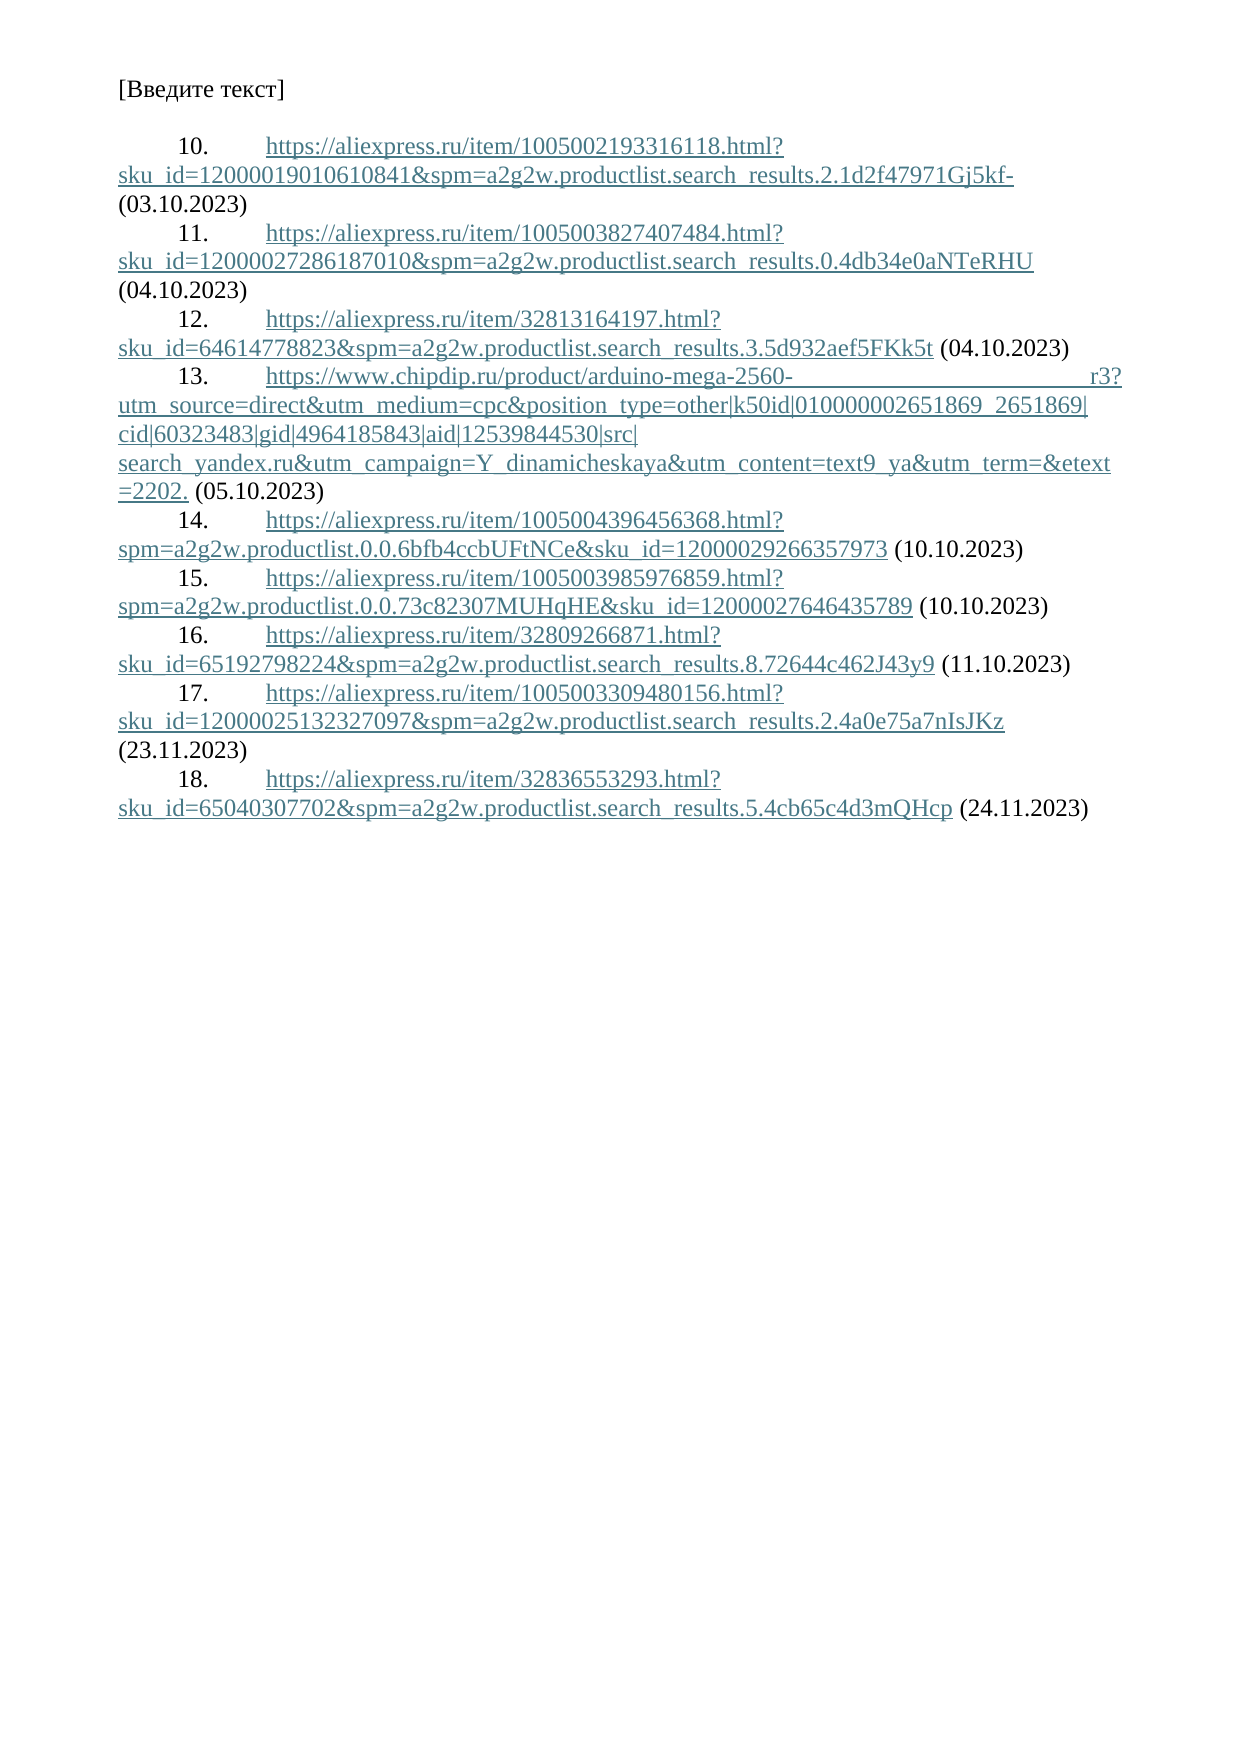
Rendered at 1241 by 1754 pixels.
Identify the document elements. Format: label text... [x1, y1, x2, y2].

list https://aliexpress.ru/item/1005003827407484.html?sku_id=12000027286187010&spm=a2g2w.productlist.search_results.0.4db34e0aNTeRHU (04.10.2023) [118, 218, 1122, 304]
list https://www.chipdip.ru/product/arduino-mega-2560- r3?utm_source=direct&utm_medium=cpc&position_type=other|k50id|010000002651869_2651869|cid|60323483|gid|4964185843|aid|12539844530|src|search_yandex.ru&utm_campaign=Y_dinamicheskaya&utm_content=text9_ya&utm_term=&etext=2202. (05.10.2023) [118, 361, 1122, 505]
list https://aliexpress.ru/item/1005003309480156.html?sku_id=12000025132327097&spm=a2g2w.productlist.search_results.2.4a0e75a7nIsJKz (23.11.2023) [118, 678, 1122, 764]
list https://aliexpress.ru/item/32813164197.html?sku_id=64614778823&spm=a2g2w.productlist.search_results.3.5d932aef5FKk5t (04.10.2023) [118, 304, 1122, 361]
list https://aliexpress.ru/item/1005002193316118.html?sku_id=12000019010610841&spm=a2g2w.productlist.search_results.2.1d2f47971Gj5kf- (03.10.2023) [118, 131, 1122, 218]
list https://aliexpress.ru/item/32836553293.html?sku_id=65040307702&spm=a2g2w.productlist.search_results.5.4cb65c4d3mQHcp (24.11.2023) [118, 764, 1122, 821]
list https://aliexpress.ru/item/1005004396456368.html?spm=a2g2w.productlist.0.0.6bfb4ccbUFtNCe&sku_id=12000029266357973 (10.10.2023) [118, 505, 1122, 563]
list https://aliexpress.ru/item/32809266871.html?sku_id=65192798224&spm=a2g2w.productlist.search_results.8.72644c462J43y9 (11.10.2023) [118, 620, 1122, 678]
list https://aliexpress.ru/item/1005003985976859.html?spm=a2g2w.productlist.0.0.73c82307MUHqHE&sku_id=12000027646435789 (10.10.2023) [118, 563, 1122, 620]
